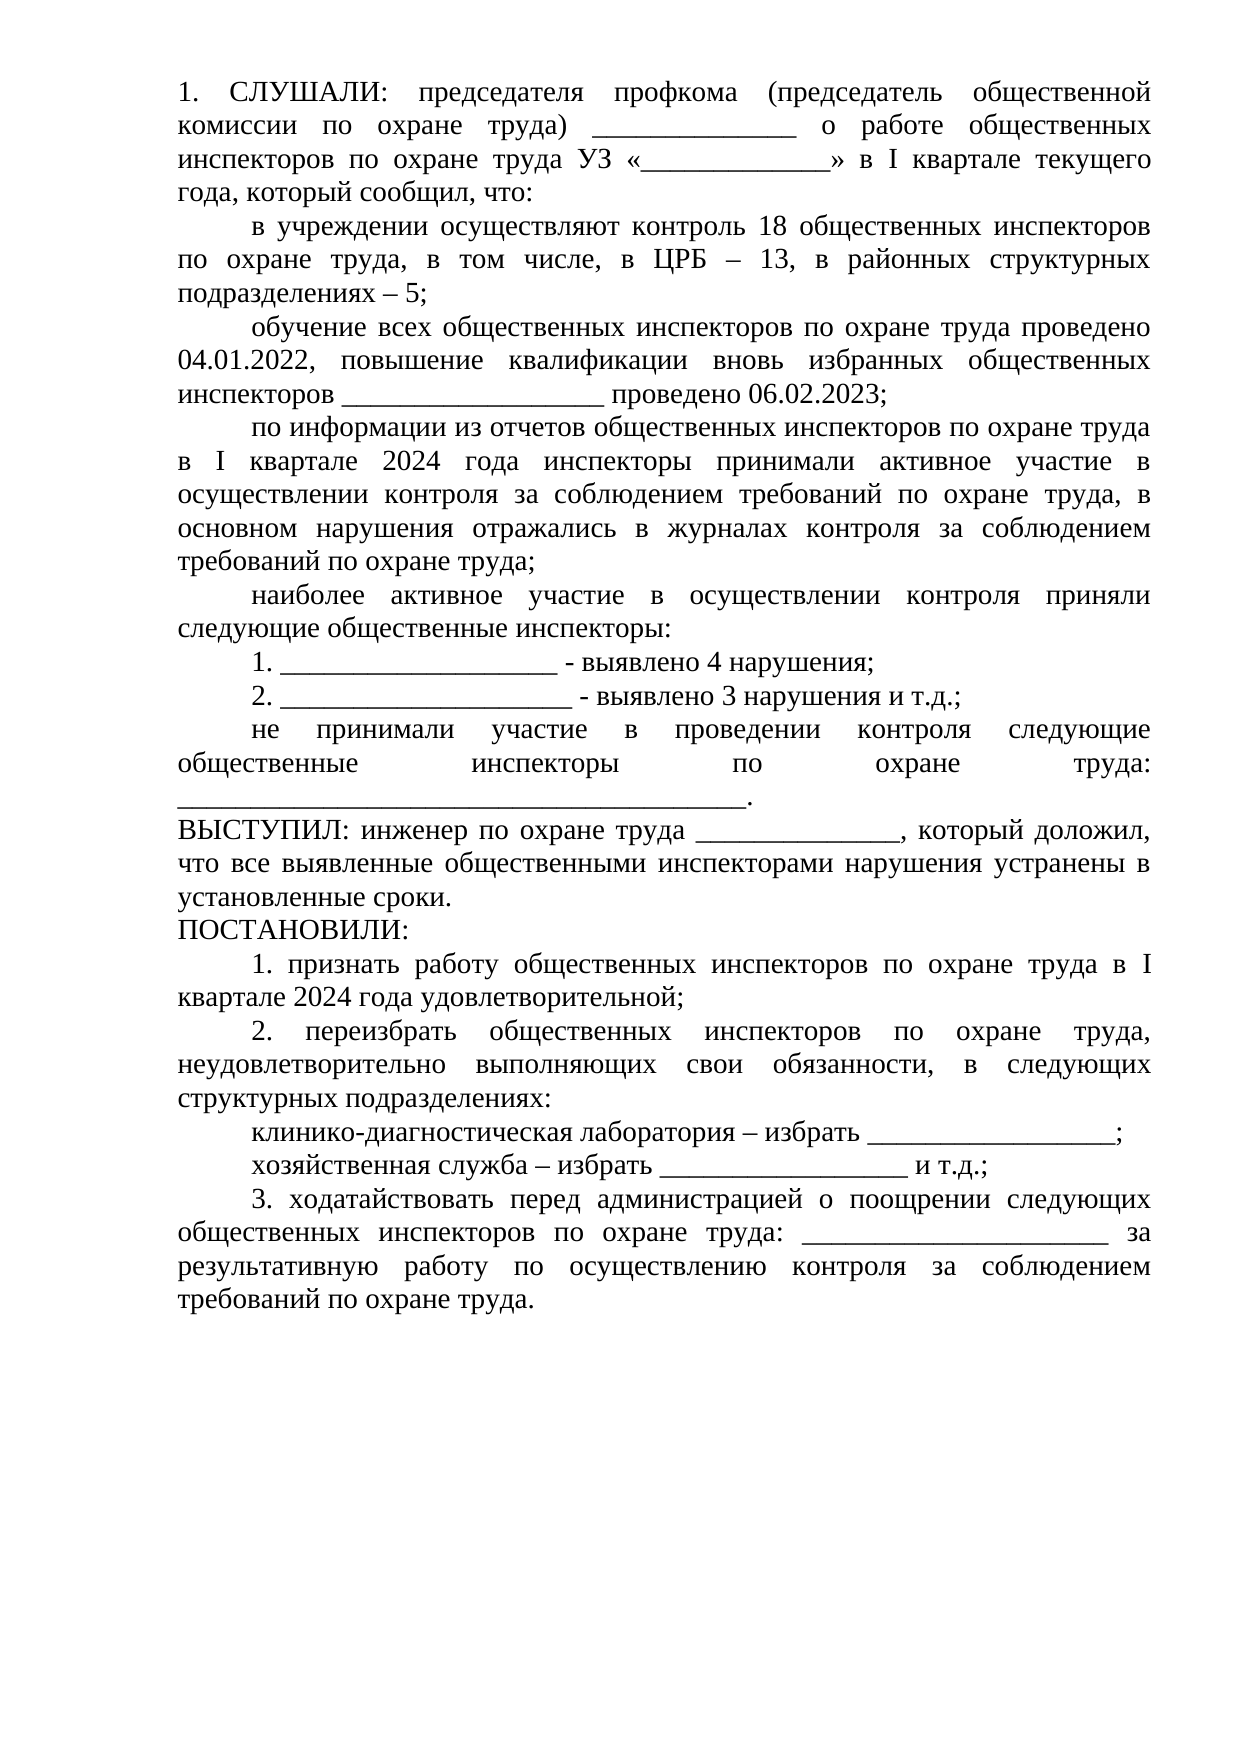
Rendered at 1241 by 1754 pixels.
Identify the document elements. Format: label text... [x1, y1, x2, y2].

text обучение всех общественных инспекторов по охране труда проведено 04.01.2022, повышение квалификации вновь избранных общественных инспекторов __________________ проведено 06.02.2023; [177, 309, 1152, 409]
text по информации из отчетов общественных инспекторов по охране труда в I квартале 2024 года инспекторы принимали активное участие в осуществлении контроля за соблюдением требований по охране труда, в основном нарушения отражались в журналах контроля за соблюдением требований по охране труда; [177, 409, 1152, 577]
text 2. переизбрать общественных инспекторов по охране труда, неудовлетворительно выполняющих свои обязанности, в следующих структурных подразделениях: [177, 1013, 1152, 1114]
text наиболее активное участие в осуществлении контроля приняли следующие общественные инспекторы: [177, 577, 1152, 644]
text не принимали участие в проведении контроля следующие общественные инспекторы по охране труда: _______________________________________. [177, 711, 1152, 812]
text 2. ____________________ - выявлено 3 нарушения и т.д.; [177, 678, 1152, 711]
text ПОСТАНОВИЛИ: [177, 912, 1152, 946]
text 1. признать работу общественных инспекторов по охране труда в I квартале 2024 года удовлетворительной; [177, 946, 1152, 1013]
text хозяйственная служба – избрать _________________ и т.д.; [177, 1147, 1152, 1181]
text ВЫСТУПИЛ: инженер по охране труда ______________, который доложил, что все выявленные общественными инспекторами нарушения устранены в установленные сроки. [177, 812, 1152, 912]
text 1. ___________________ - выявлено 4 нарушения; [177, 644, 1152, 678]
text в учреждении осуществляют контроль 18 общественных инспекторов по охране труда, в том числе, в ЦРБ – 13, в районных структурных подразделениях – 5; [177, 208, 1152, 309]
text 3. ходатайствовать перед администрацией о поощрении следующих общественных инспекторов по охране труда: _____________________ за результативную работу по осуществлению контроля за соблюдением требований по охране труда. [177, 1181, 1152, 1315]
text клинико-диагностическая лаборатория – избрать _________________; [177, 1114, 1152, 1147]
text 1. СЛУШАЛИ: председателя профкома (председатель общественной комиссии по охране труда) ______________ о работе общественных инспекторов по охране труда УЗ «_____________» в I квартале текущего года, который сообщил, что: [177, 74, 1152, 208]
